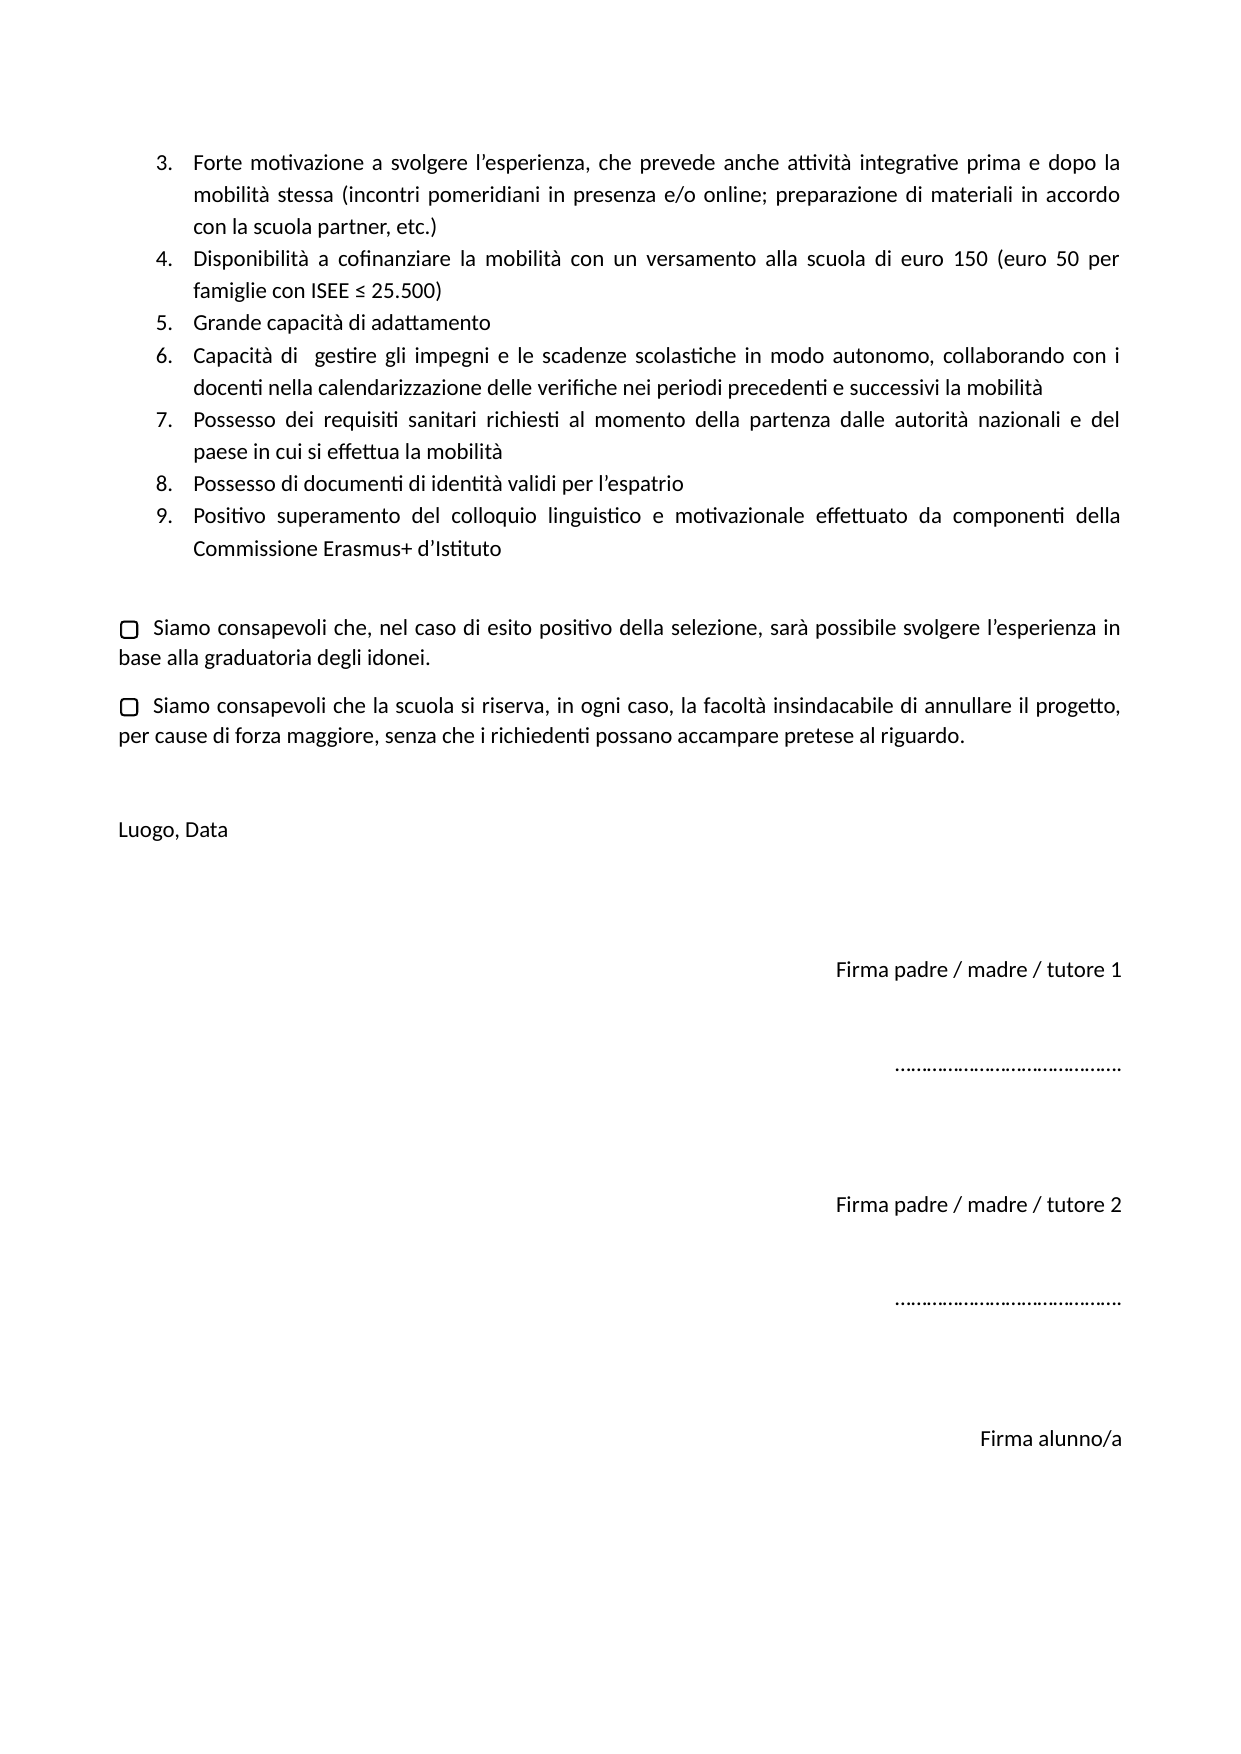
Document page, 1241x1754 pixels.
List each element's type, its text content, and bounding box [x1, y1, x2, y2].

text Luogo, Data [118, 815, 1122, 843]
text Firma padre / madre / tutore 1 [118, 955, 1122, 983]
list Possesso di documenti di identità validi per l’espatrio [156, 469, 1122, 497]
list Possesso dei requisiti sanitari richiesti al momento della partenza dalle autorità nazionali e del paese in cui si effettua la mobilità [156, 405, 1122, 465]
text Firma alunno/a [118, 1424, 1122, 1452]
text ▢ Siamo consapevoli che, nel caso di esito positivo della selezione, sarà possibile svolgere l’esperienza in base alla graduatoria degli idonei. [118, 613, 1122, 672]
list Positivo superamento del colloquio linguistico e motivazionale effettuato da componenti della Commissione Erasmus+ d’Istituto [156, 502, 1122, 562]
list Capacità di gestire gli impegni e le scadenze scolastiche in modo autonomo, collaborando con i docenti nella calendarizzazione delle verifiche nei periodi precedenti e successivi la mobilità [156, 341, 1122, 401]
list Forte motivazione a svolgere l’esperienza, che prevede anche attività integrative prima e dopo la mobilità stessa (incontri pomeridiani in presenza e/o online; preparazione di materiali in accordo con la scuola partner, etc.) [156, 148, 1122, 240]
list Disponibilità a cofinanziare la mobilità con un versamento alla scuola di euro 150 (euro 50 per famiglie con ISEE ≤ 25.500) [156, 244, 1122, 304]
list Grande capacità di adattamento [156, 308, 1122, 337]
text ▢ Siamo consapevoli che la scuola si riserva, in ogni caso, la facoltà insindacabile di annullare il progetto, per cause di forza maggiore, senza che i richiedenti possano accampare pretese al riguardo. [118, 690, 1122, 749]
text ……………………………………. [118, 1049, 1122, 1077]
text ……………………………………. [118, 1283, 1122, 1312]
text Firma padre / madre / tutore 2 [118, 1190, 1122, 1218]
